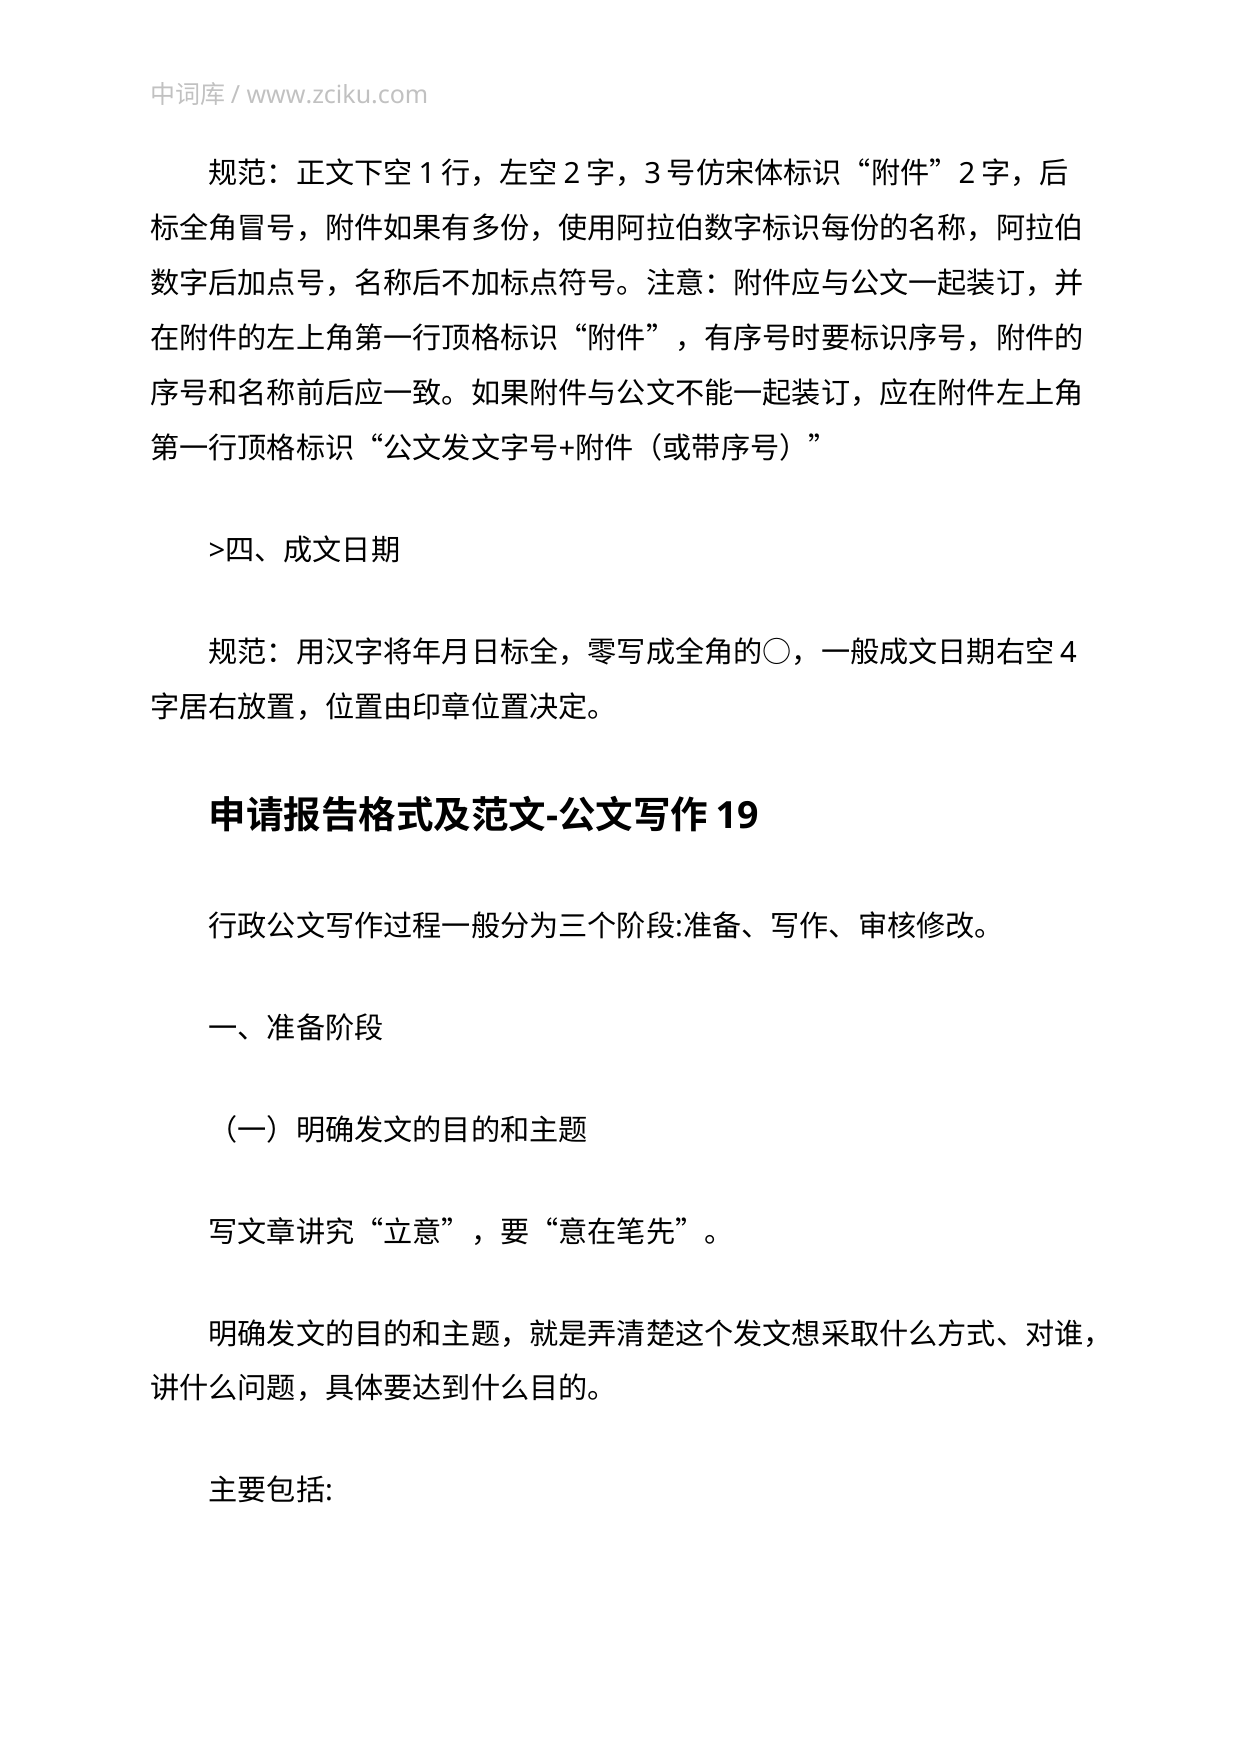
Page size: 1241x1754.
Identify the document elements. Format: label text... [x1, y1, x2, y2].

text 写文章讲究“立意”，要“意在笔先”。 [150, 1208, 1090, 1251]
text 主要包括: [150, 1467, 1090, 1509]
text 规范：正文下空1行，左空2字，3号仿宋体标识“附件”2字，后标全角冒号，附件如果有多份，使用阿拉伯数字标识每份的名称，阿拉伯数字后加点号，名称后不加标点符号。注意：附件应与公文一起装订，并在附件的左上角第一行顶格标识“附件”，有序号时要标识序号，附件的序号和名称前后应一致。如果附件与公文不能一起装订，应在附件左上角第一行顶格标识“公文发文字号+附件（或带序号）” [150, 150, 1090, 467]
text （一）明确发文的目的和主题 [150, 1107, 1090, 1149]
text 规范：用汉字将年月日标全，零写成全角的○，一般成文日期右空4字居右放置，位置由印章位置决定。 [150, 628, 1090, 726]
text 一、准备阶段 [150, 1005, 1090, 1047]
text 行政公文写作过程一般分为三个阶段:准备、写作、审核修改。 [150, 903, 1090, 945]
text 申请报告格式及范文-公文写作19 [150, 785, 1090, 840]
text >四、成文日期 [150, 527, 1090, 569]
text 明确发文的目的和主题，就是弄清楚这个发文想采取什么方式、对谁，讲什么问题，具体要达到什么目的。 [150, 1310, 1090, 1407]
